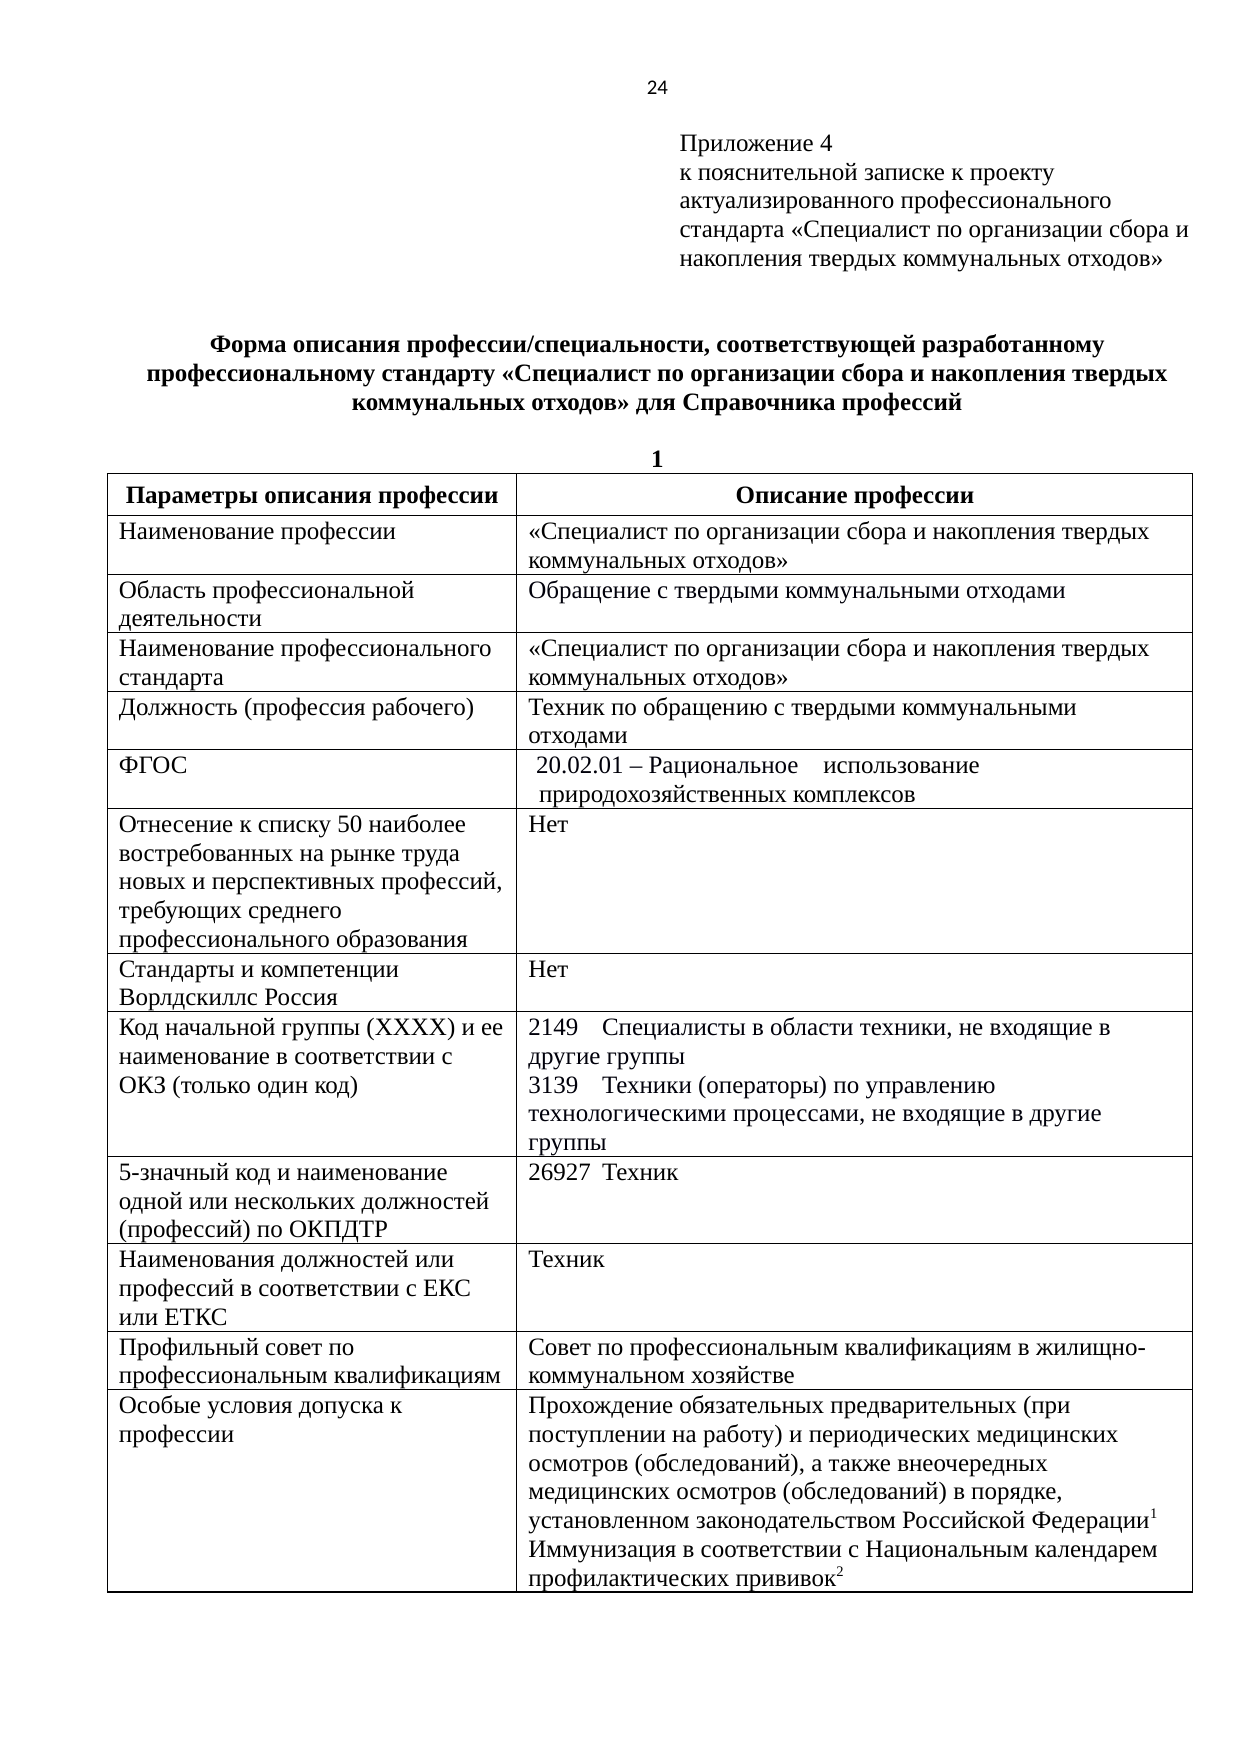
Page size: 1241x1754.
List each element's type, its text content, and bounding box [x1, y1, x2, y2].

table_cell Профильный совет по профессиональным квалификациям [108, 1332, 516, 1389]
table_cell Отнесение к списку 50 наиболее востребованных на рынке труда новых и перспективных профессий, требующих среднего профессионального образования [108, 809, 516, 953]
table_cell 2149 Специалисты в области техники, не входящие в другие группы 3139 Техники (операторы) по управлению технологическими процессами, не входящие в другие группы [517, 1012, 1192, 1156]
table_cell Наименование профессии [108, 516, 516, 574]
table_cell 5-значный код и наименование одной или нескольких должностей (профессий) по ОКПДТР [108, 1157, 516, 1243]
table_cell Должность (профессия рабочего) [108, 692, 516, 749]
table_header Параметры описания профессии [108, 474, 516, 515]
table_cell 26927 Техник [517, 1157, 1192, 1243]
table_cell Стандарты и компетенции Ворлдскиллс Россия [108, 954, 516, 1011]
table_cell Область профессиональной деятельности [108, 575, 516, 632]
table_cell «Специалист по организации сбора и накопления твердых коммунальных отходов» [517, 516, 1192, 574]
table_cell Техник по обращению с твердыми коммунальными отходами [517, 692, 1192, 749]
table_cell Совет по профессиональным квалификациям в жилищно-коммунальном хозяйстве [517, 1332, 1192, 1389]
text Форма описания профессии/специальности, соответствующей разработанному профессиональному стандарту «Специалист по организации сбора и накопления твердых коммунальных отходов» для Справочника профессий [118, 329, 1196, 416]
table_header Описание профессии [517, 474, 1192, 515]
table_cell Наименования должностей или профессий в соответствии с ЕКС или ЕТКС [108, 1244, 516, 1331]
table_cell Обращение с твердыми коммунальными отходами [517, 575, 1192, 632]
table_cell Нет [517, 954, 1192, 1011]
table_cell Прохождение обязательных предварительных (при поступлении на работу) и периодических медицинских осмотров (обследований), а также внеочередных медицинских осмотров (обследований) в порядке, установленном законодательством Российской Федерации Иммунизация в соответствии с Национальным календарем профилактических прививок [517, 1390, 1192, 1591]
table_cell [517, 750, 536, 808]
table_cell Особые условия допуска к профессии [108, 1390, 516, 1591]
text к пояснительной записке к проекту актуализированного профессионального стандарта «Специалист по организации сбора и накопления твердых коммунальных отходов» [679, 157, 1196, 272]
text 1 [118, 444, 1196, 473]
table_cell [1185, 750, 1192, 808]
table_cell ФГОС [108, 750, 516, 808]
table_cell «Специалист по организации сбора и накопления твердых коммунальных отходов» [517, 633, 1192, 691]
table_cell Нет [517, 809, 1192, 953]
table_cell Наименование профессионального стандарта [108, 633, 516, 691]
text Приложение 4 [679, 128, 1196, 157]
table_cell Код начальной группы (XXXX) и ее наименование в соответствии с ОКЗ (только один код) [108, 1012, 516, 1156]
table_cell Техник [517, 1244, 1192, 1331]
